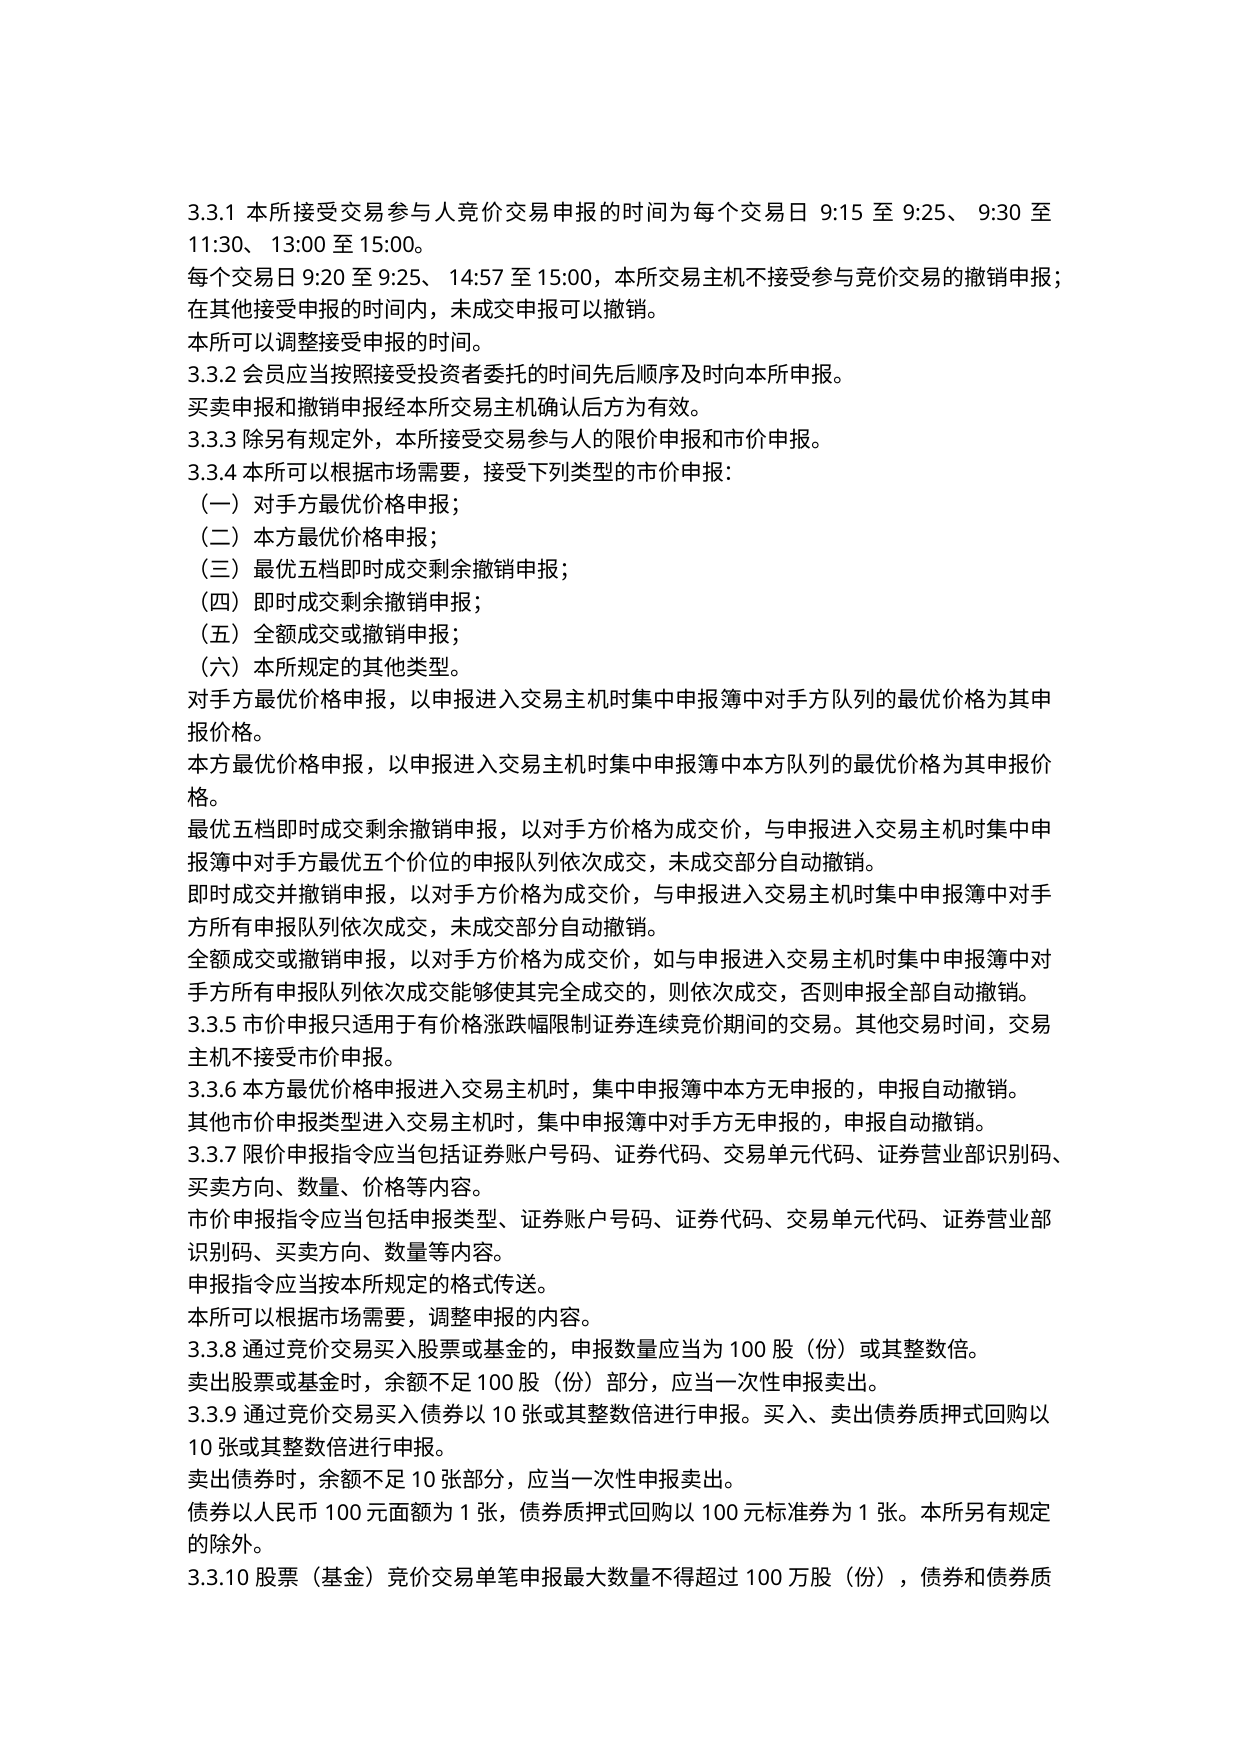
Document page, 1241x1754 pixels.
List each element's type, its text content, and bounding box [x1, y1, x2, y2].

text 即时成交并撤销申报，以对手方价格为成交价，与申报进入交易主机时集中申报簿中对手方所有申报队列依次成交，未成交部分自动撤销。 [187, 877, 1053, 942]
text 每个交易日 9:20 至 9:25、 14:57 至 15:00，本所交易主机不接受参与竞价交易的撤销申报；在其他接受申报的时间内，未成交申报可以撤销。 [187, 259, 1053, 324]
text 债券以人民币100元面额为1张，债券质押式回购以100元标准券为1 张。本所另有规定的除外。 [187, 1494, 1053, 1559]
text （一）对手方最优价格申报； [187, 487, 1053, 519]
text 本方最优价格申报，以申报进入交易主机时集中申报簿中本方队列的最优价格为其申报价格。 [187, 747, 1053, 812]
text 申报指令应当按本所规定的格式传送。 [187, 1267, 1053, 1299]
text 3.3.5 市价申报只适用于有价格涨跌幅限制证券连续竞价期间的交易。其他交易时间，交易主机不接受市价申报。 [187, 1007, 1053, 1072]
text 3.3.4 本所可以根据市场需要，接受下列类型的市价申报： [187, 454, 1053, 487]
text 3.3.9 通过竞价交易买入债券以10张或其整数倍进行申报。买入、卖出债券质押式回购以10张或其整数倍进行申报。 [187, 1397, 1053, 1462]
text 最优五档即时成交剩余撤销申报，以对手方价格为成交价，与申报进入交易主机时集中申报簿中对手方最优五个价位的申报队列依次成交，未成交部分自动撤销。 [187, 812, 1053, 877]
text 3.3.1 本所接受交易参与人竞价交易申报的时间为每个交易日 9:15 至 9:25、 9:30 至 11:30、 13:00 至 15:00。 [187, 194, 1053, 259]
text （三）最优五档即时成交剩余撤销申报； [187, 552, 1053, 584]
text 本所可以根据市场需要，调整申报的内容。 [187, 1299, 1053, 1332]
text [187, 1559, 1053, 1592]
text （五）全额成交或撤销申报； [187, 617, 1053, 649]
text （六）本所规定的其他类型。 [187, 649, 1053, 682]
text 买卖申报和撤销申报经本所交易主机确认后方为有效。 [187, 389, 1053, 422]
text 3.3.8 通过竞价交易买入股票或基金的，申报数量应当为 100 股（份）或其整数倍。 [187, 1332, 1053, 1364]
text 市价申报指令应当包括申报类型、证券账户号码、证券代码、交易单元代码、证券营业部识别码、买卖方向、数量等内容。 [187, 1202, 1053, 1267]
text （二）本方最优价格申报； [187, 519, 1053, 552]
text （四）即时成交剩余撤销申报； [187, 584, 1053, 617]
text 3.3.3 除另有规定外，本所接受交易参与人的限价申报和市价申报。 [187, 422, 1053, 454]
text 3.3.7 限价申报指令应当包括证券账户号码、证券代码、交易单元代码、证券营业部识别码、买卖方向、数量、价格等内容。 [187, 1137, 1053, 1202]
text 卖出股票或基金时，余额不足100股（份）部分，应当一次性申报卖出。 [187, 1364, 1053, 1397]
text 全额成交或撤销申报，以对手方价格为成交价，如与申报进入交易主机时集中申报簿中对手方所有申报队列依次成交能够使其完全成交的，则依次成交，否则申报全部自动撤销。 [187, 942, 1053, 1007]
text 对手方最优价格申报，以申报进入交易主机时集中申报簿中对手方队列的最优价格为其申报价格。 [187, 682, 1053, 747]
text 3.3.6 本方最优价格申报进入交易主机时，集中申报簿中本方无申报的，申报自动撤销。 [187, 1072, 1053, 1104]
text 卖出债券时，余额不足10张部分，应当一次性申报卖出。 [187, 1462, 1053, 1494]
text 其他市价申报类型进入交易主机时，集中申报簿中对手方无申报的，申报自动撤销。 [187, 1104, 1053, 1137]
text 3.3.2 会员应当按照接受投资者委托的时间先后顺序及时向本所申报。 [187, 357, 1053, 389]
text 本所可以调整接受申报的时间。 [187, 324, 1053, 357]
